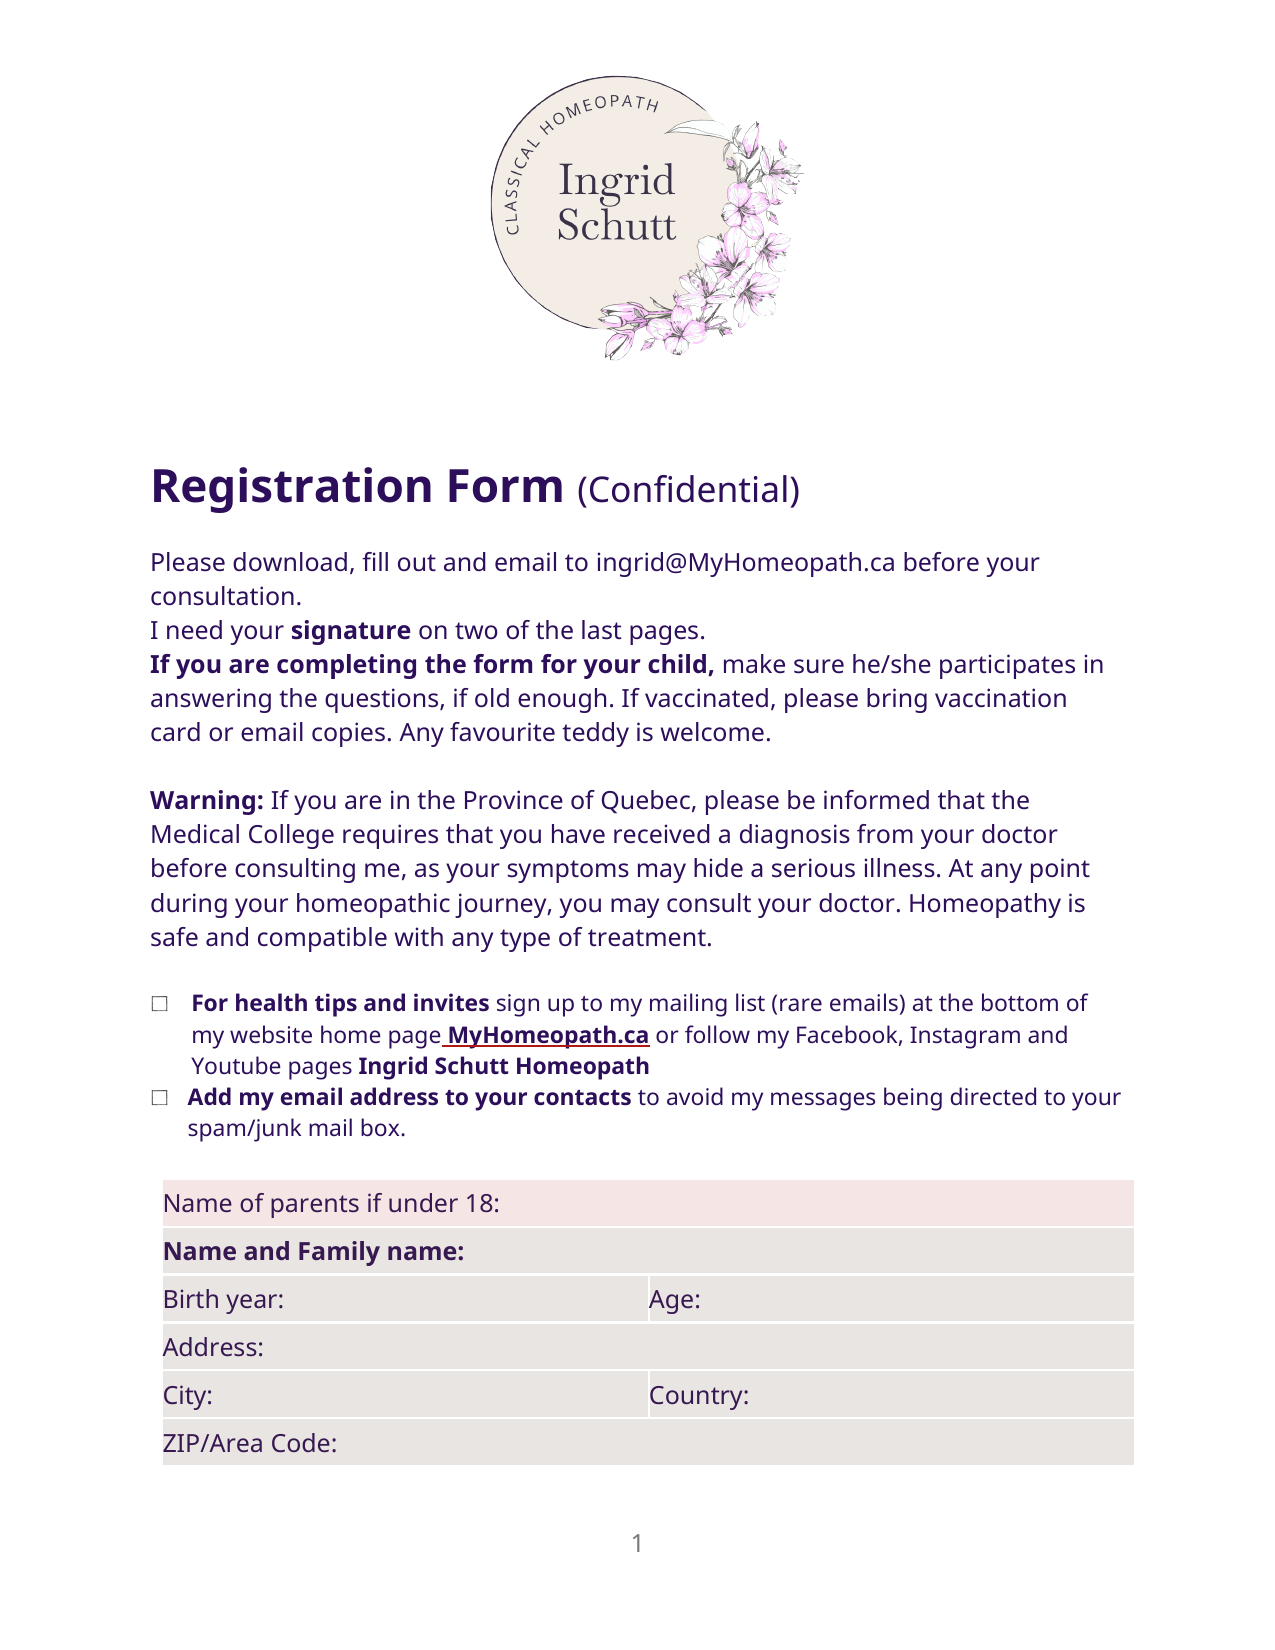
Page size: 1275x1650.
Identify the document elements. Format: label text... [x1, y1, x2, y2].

table_cell Name and Family name: [163, 1228, 1134, 1273]
text If you are completing the form for your child, make sure he/she participates in answering the questions, if old enough. If vaccinated, please bring vaccination card or email copies. Any favourite teddy is welcome. [150, 647, 1125, 749]
text Please download, fill out and email to ingrid@MyHomeopath.ca before your consultation. I need your signature on two of the last pages. [150, 544, 1125, 647]
table_cell ZIP/Area Code: [163, 1419, 1134, 1465]
picture [151, 995, 168, 1012]
table_cell Birth year: [163, 1276, 648, 1321]
picture [151, 1089, 168, 1106]
text Warning: If you are in the Province of Quebec, please be informed that the Medical College requires that you have received a diagnosis from your doctor before consulting me, as your symptoms may hide a serious illness. At any point during your homeopathic journey, you may consult your doctor. Homeopathy is safe and compatible with any type of treatment. [150, 783, 1125, 953]
text Registration Form (Confidential) [150, 454, 1125, 516]
picture [490, 75, 805, 359]
table_cell City: [163, 1371, 648, 1417]
table_cell Country: [650, 1371, 1134, 1417]
list For health tips and invites sign up to my mailing list (rare emails) at the bottom of my website home page MyHomeopath.ca or follow my Facebook, Instagram and Youtube pages Ingrid Schutt Homeopath [150, 987, 1125, 1081]
table_cell Address: [163, 1324, 1134, 1369]
table_cell Age: [650, 1276, 1134, 1321]
list Add my email address to your contacts to avoid my messages being directed to your spam/junk mail box. [150, 1081, 1125, 1144]
table_header Name of parents if under 18: [163, 1180, 1134, 1226]
